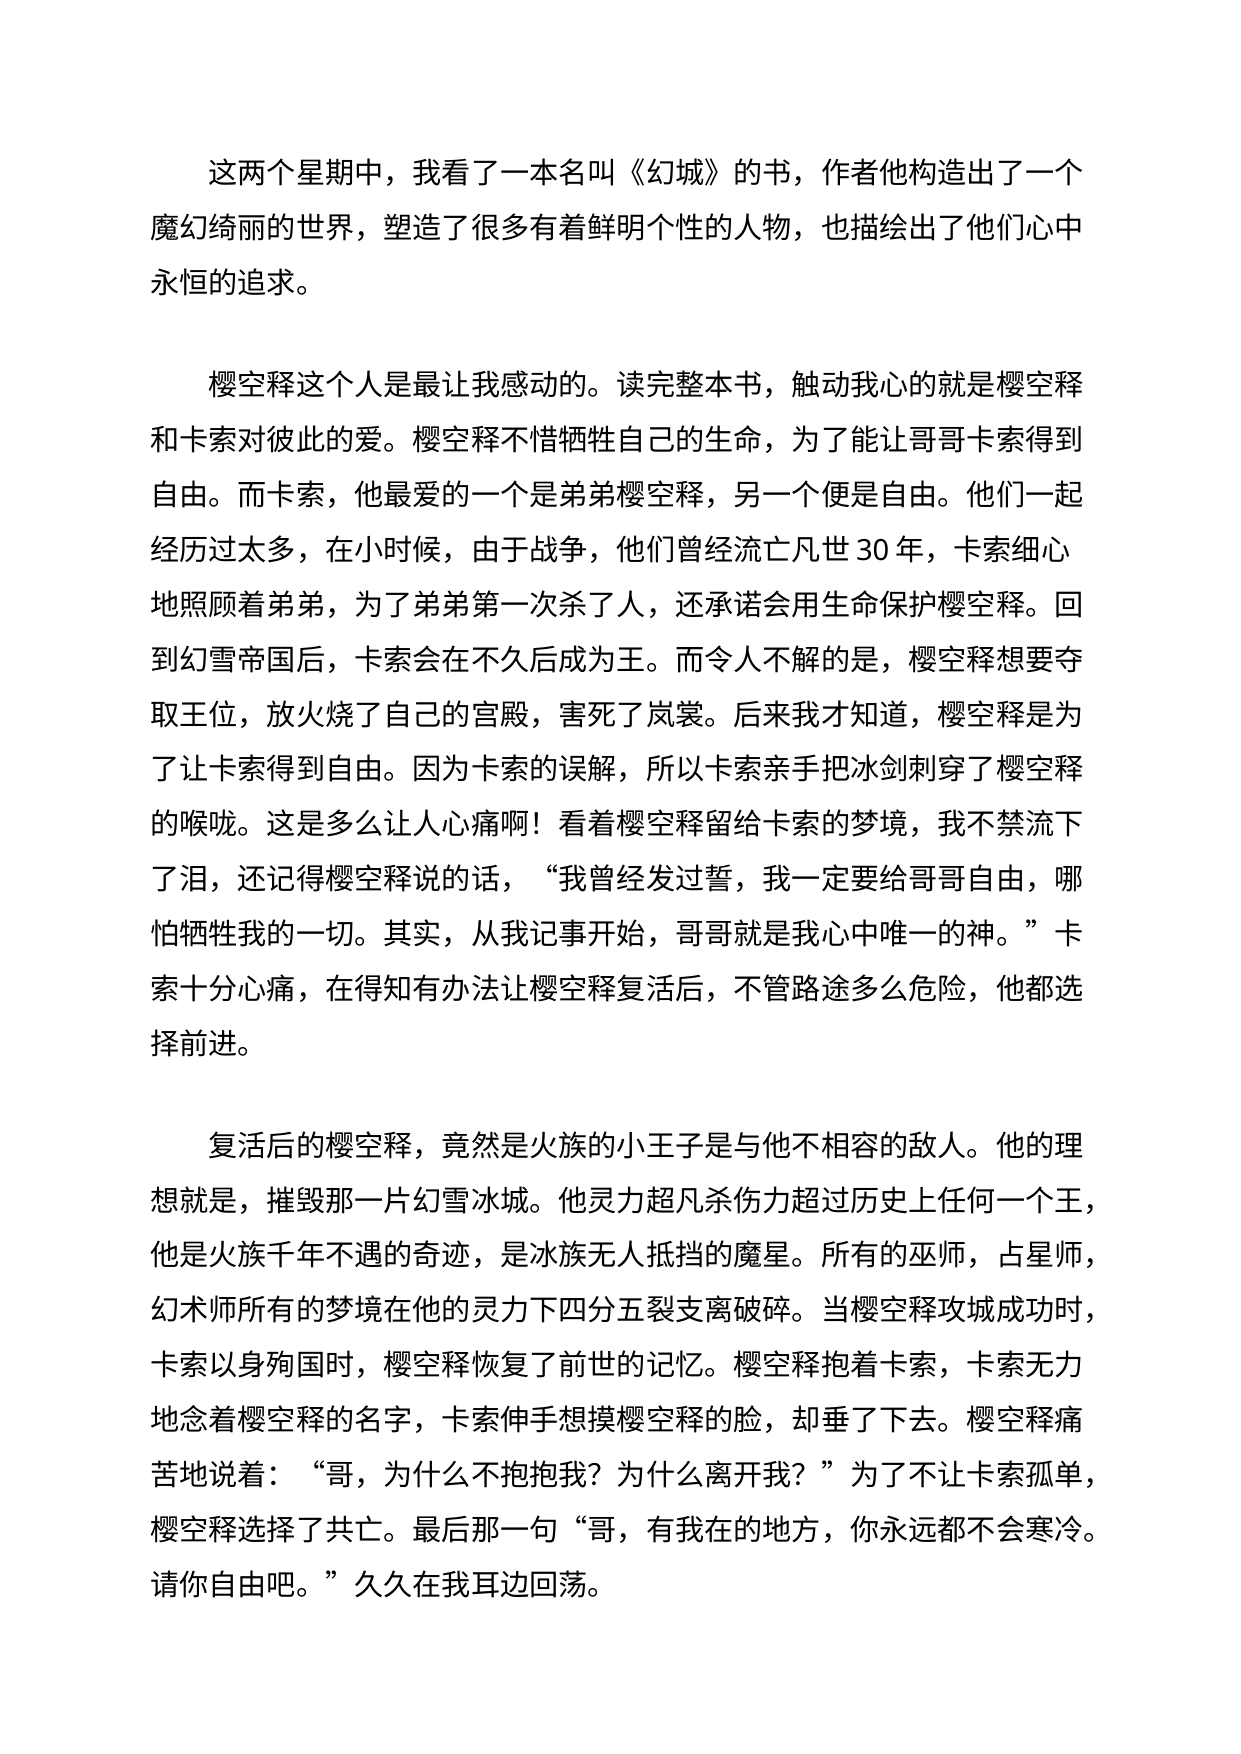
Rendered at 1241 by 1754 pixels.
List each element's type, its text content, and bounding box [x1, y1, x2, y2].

text 复活后的樱空释，竟然是火族的小王子是与他不相容的敌人。他的理想就是，摧毁那一片幻雪冰城。他灵力超凡杀伤力超过历史上任何一个王，他是火族千年不遇的奇迹，是冰族无人抵挡的魔星。所有的巫师，占星师，幻术师所有的梦境在他的灵力下四分五裂支离破碎。当樱空释攻城成功时，卡索以身殉国时，樱空释恢复了前世的记忆。樱空释抱着卡索，卡索无力地念着樱空释的名字，卡索伸手想摸樱空释的脸，却垂了下去。樱空释痛苦地说着：“哥，为什么不抱抱我？为什么离开我？”为了不让卡索孤单，樱空释选择了共亡。最后那一句“哥，有我在的地方，你永远都不会寒冷。请你自由吧。”久久在我耳边回荡。 [150, 1122, 1090, 1604]
text 樱空释这个人是最让我感动的。读完整本书，触动我心的就是樱空释和卡索对彼此的爱。樱空释不惜牺牲自己的生命，为了能让哥哥卡索得到自由。而卡索，他最爱的一个是弟弟樱空释，另一个便是自由。他们一起经历过太多，在小时候，由于战争，他们曾经流亡凡世30年，卡索细心地照顾着弟弟，为了弟弟第一次杀了人，还承诺会用生命保护樱空释。回到幻雪帝国后，卡索会在不久后成为王。而令人不解的是，樱空释想要夺取王位，放火烧了自己的宫殿，害死了岚裳。后来我才知道，樱空释是为了让卡索得到自由。因为卡索的误解，所以卡索亲手把冰剑刺穿了樱空释的喉咙。这是多么让人心痛啊！看着樱空释留给卡索的梦境，我不禁流下了泪，还记得樱空释说的话，“我曾经发过誓，我一定要给哥哥自由，哪怕牺牲我的一切。其实，从我记事开始，哥哥就是我心中唯一的神。”卡索十分心痛，在得知有办法让樱空释复活后，不管路途多么危险，他都选择前进。 [150, 362, 1090, 1063]
text 这两个星期中，我看了一本名叫《幻城》的书，作者他构造出了一个魔幻绮丽的世界，塑造了很多有着鲜明个性的人物，也描绘出了他们心中永恒的追求。 [150, 150, 1090, 302]
